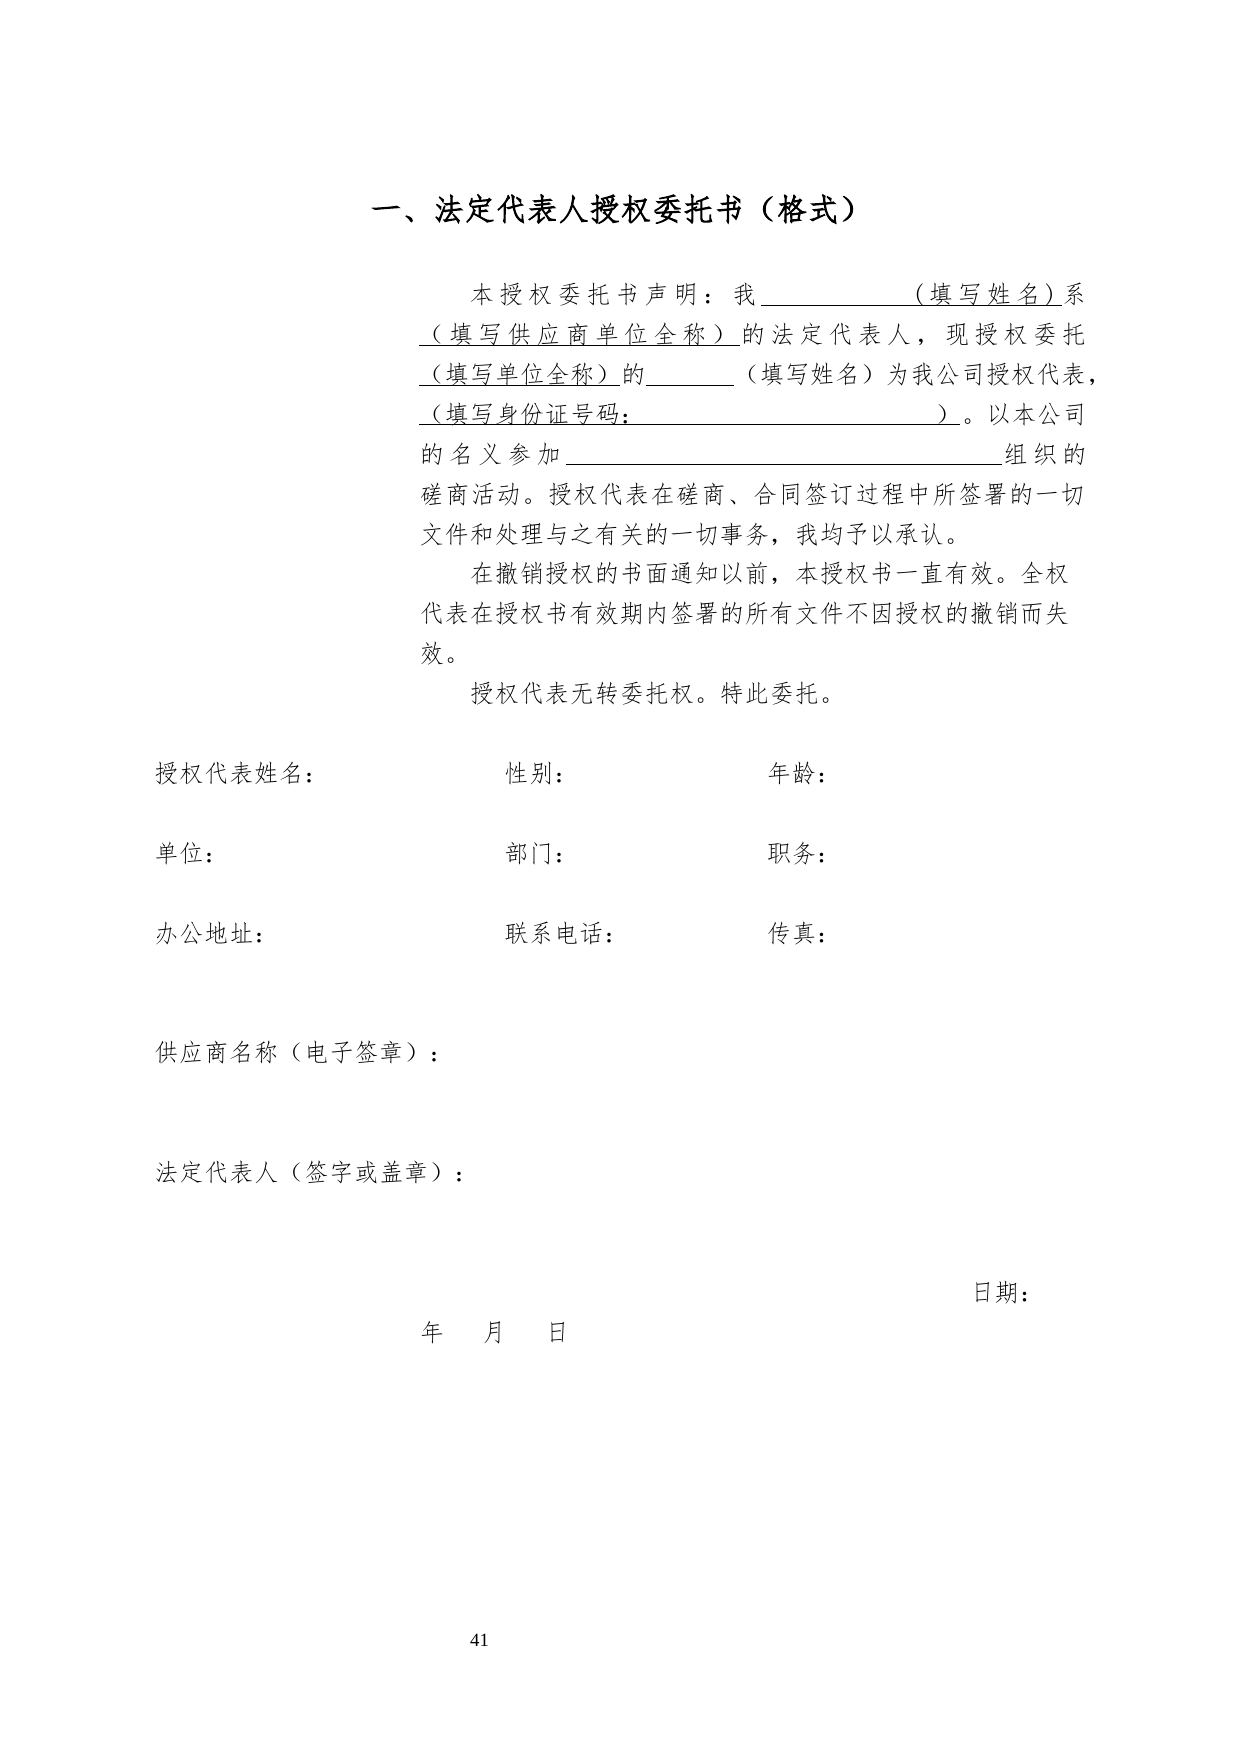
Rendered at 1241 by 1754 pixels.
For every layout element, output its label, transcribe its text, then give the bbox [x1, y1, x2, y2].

text 办公地址： 联系电话： 传真： [153, 917, 1087, 946]
text 一、法定代表人授权委托书（格式） [153, 189, 1087, 224]
text 法定代表人（签字或盖章）： [153, 1156, 1087, 1185]
text 供应商名称（电子签章）： [153, 1037, 1087, 1065]
text 授权代表无转委托权。特此委托。 [419, 678, 1087, 706]
text 日期： 年 月 日 [419, 1276, 1087, 1344]
text 在撤销授权的书面通知以前，本授权书一直有效。全权代表在授权书有效期内签署的所有文件不因授权的撤销而失效。 [419, 558, 1087, 666]
text 单位： 部门： 职务： [153, 837, 1087, 866]
text 授权代表姓名： 性别： 年龄： [153, 757, 1087, 786]
text 本授权委托书声明：我 (填写姓名)系 （填写供应商单位全称）的法定代表人，现授权委托 （填写单位全称）的 （填写姓名）为我公司授权代表，（填写身份证号码： ）。以本公司的名义参加 组织的 磋商活动。授权代表在磋商、合同签订过程中所签署的一切文件和处理与之有关的一切事务，我均予以承认。 [419, 279, 1087, 547]
